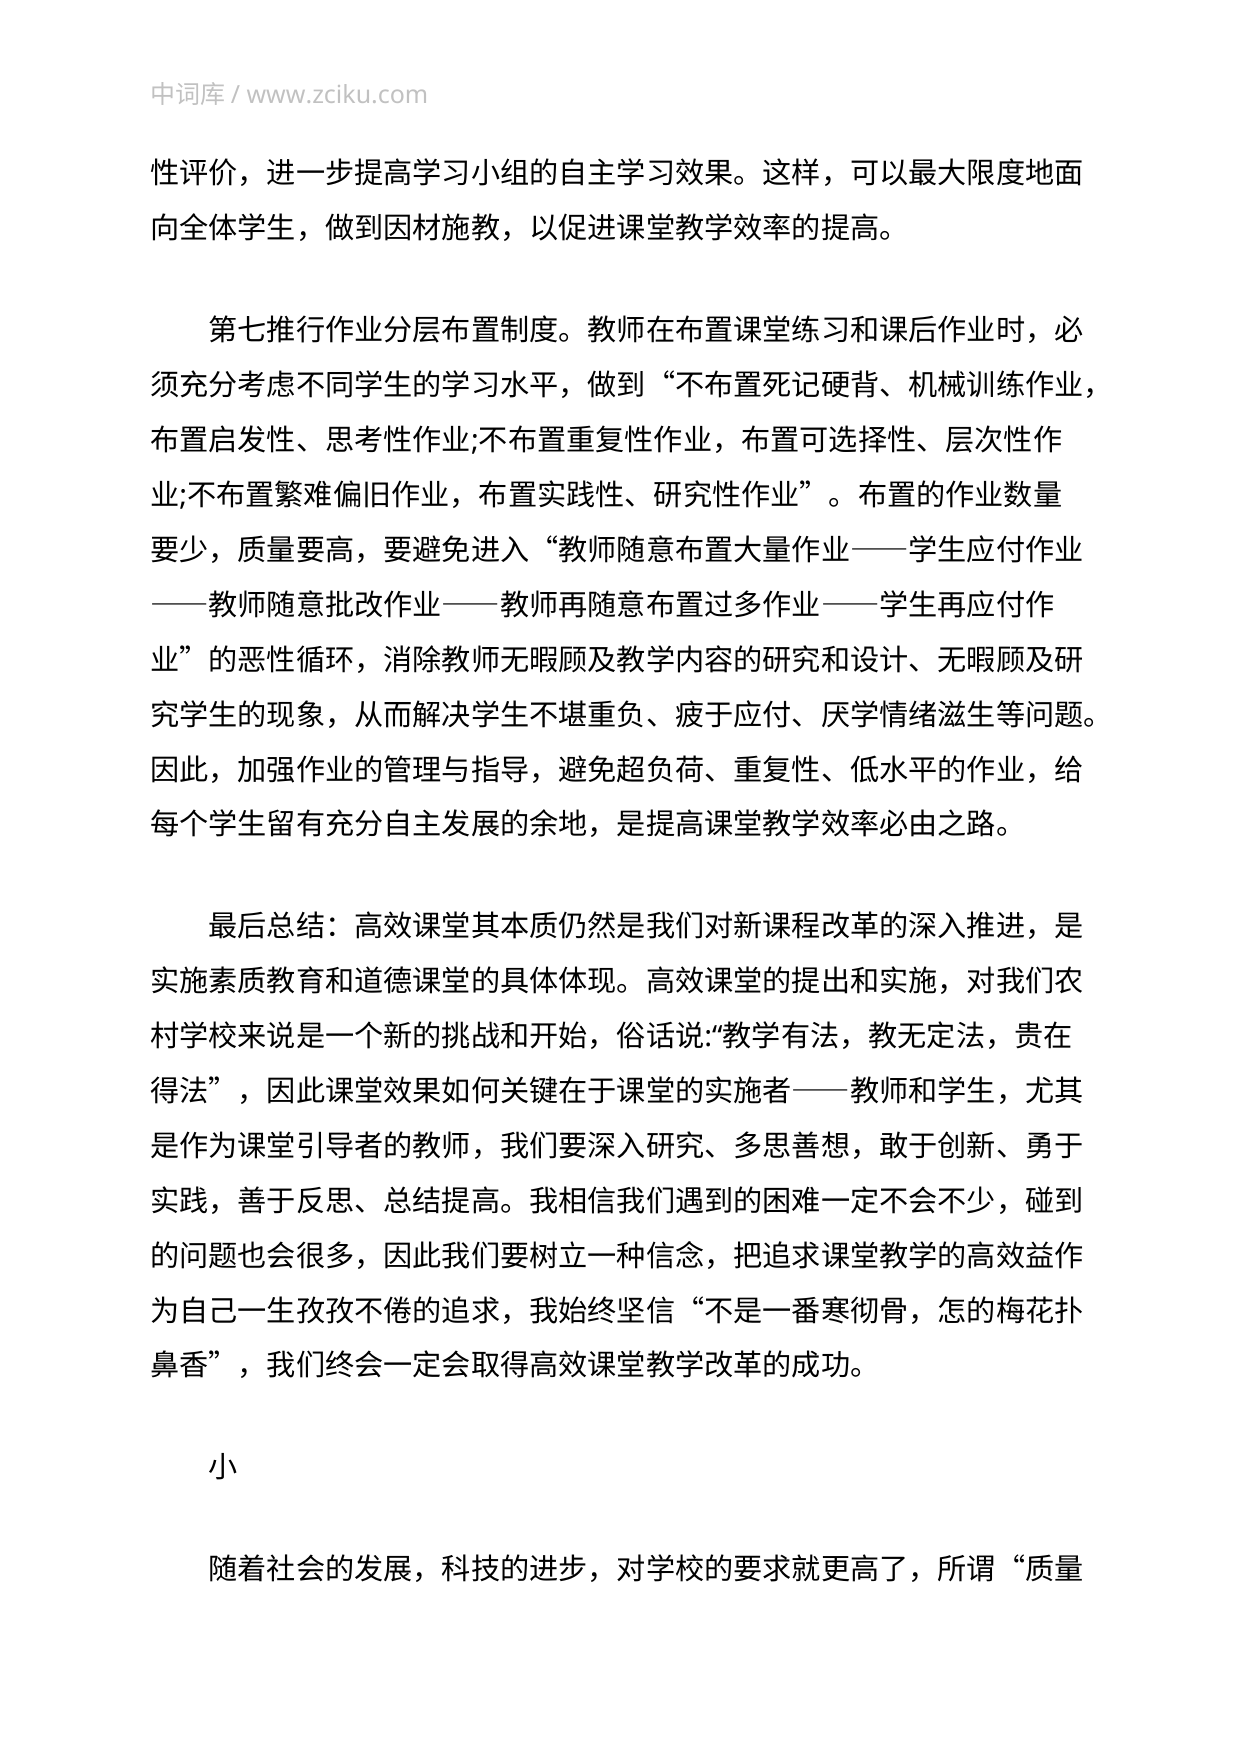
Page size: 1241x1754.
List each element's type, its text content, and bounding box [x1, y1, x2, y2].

text 小 [150, 1444, 1090, 1486]
text 第七推行作业分层布置制度。教师在布置课堂练习和课后作业时，必须充分考虑不同学生的学习水平，做到“不布置死记硬背、机械训练作业，布置启发性、思考性作业;不布置重复性作业，布置可选择性、层次性作业;不布置繁难偏旧作业，布置实践性、研究性作业”。布置的作业数量要少，质量要高，要避免进入“教师随意布置大量作业——学生应付作业——教师随意批改作业——教师再随意布置过多作业——学生再应付作业”的恶性循环，消除教师无暇顾及教学内容的研究和设计、无暇顾及研究学生的现象，从而解决学生不堪重负、疲于应付、厌学情绪滋生等问题。因此，加强作业的管理与指导，避免超负荷、重复性、低水平的作业，给每个学生留有充分自主发展的余地，是提高课堂教学效率必由之路。 [150, 307, 1090, 843]
text 最后总结：高效课堂其本质仍然是我们对新课程改革的深入推进，是实施素质教育和道德课堂的具体体现。高效课堂的提出和实施，对我们农村学校来说是一个新的挑战和开始，俗话说:“教学有法，教无定法，贵在得法”，因此课堂效果如何关键在于课堂的实施者——教师和学生，尤其是作为课堂引导者的教师，我们要深入研究、多思善想，敢于创新、勇于实践，善于反思、总结提高。我相信我们遇到的困难一定不会不少，碰到的问题也会很多，因此我们要树立一种信念，把追求课堂教学的高效益作为自己一生孜孜不倦的追求，我始终坚信“不是一番寒彻骨，怎的梅花扑鼻香”，我们终会一定会取得高效课堂教学改革的成功。 [150, 903, 1090, 1384]
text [150, 150, 1090, 247]
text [150, 1546, 1090, 1588]
